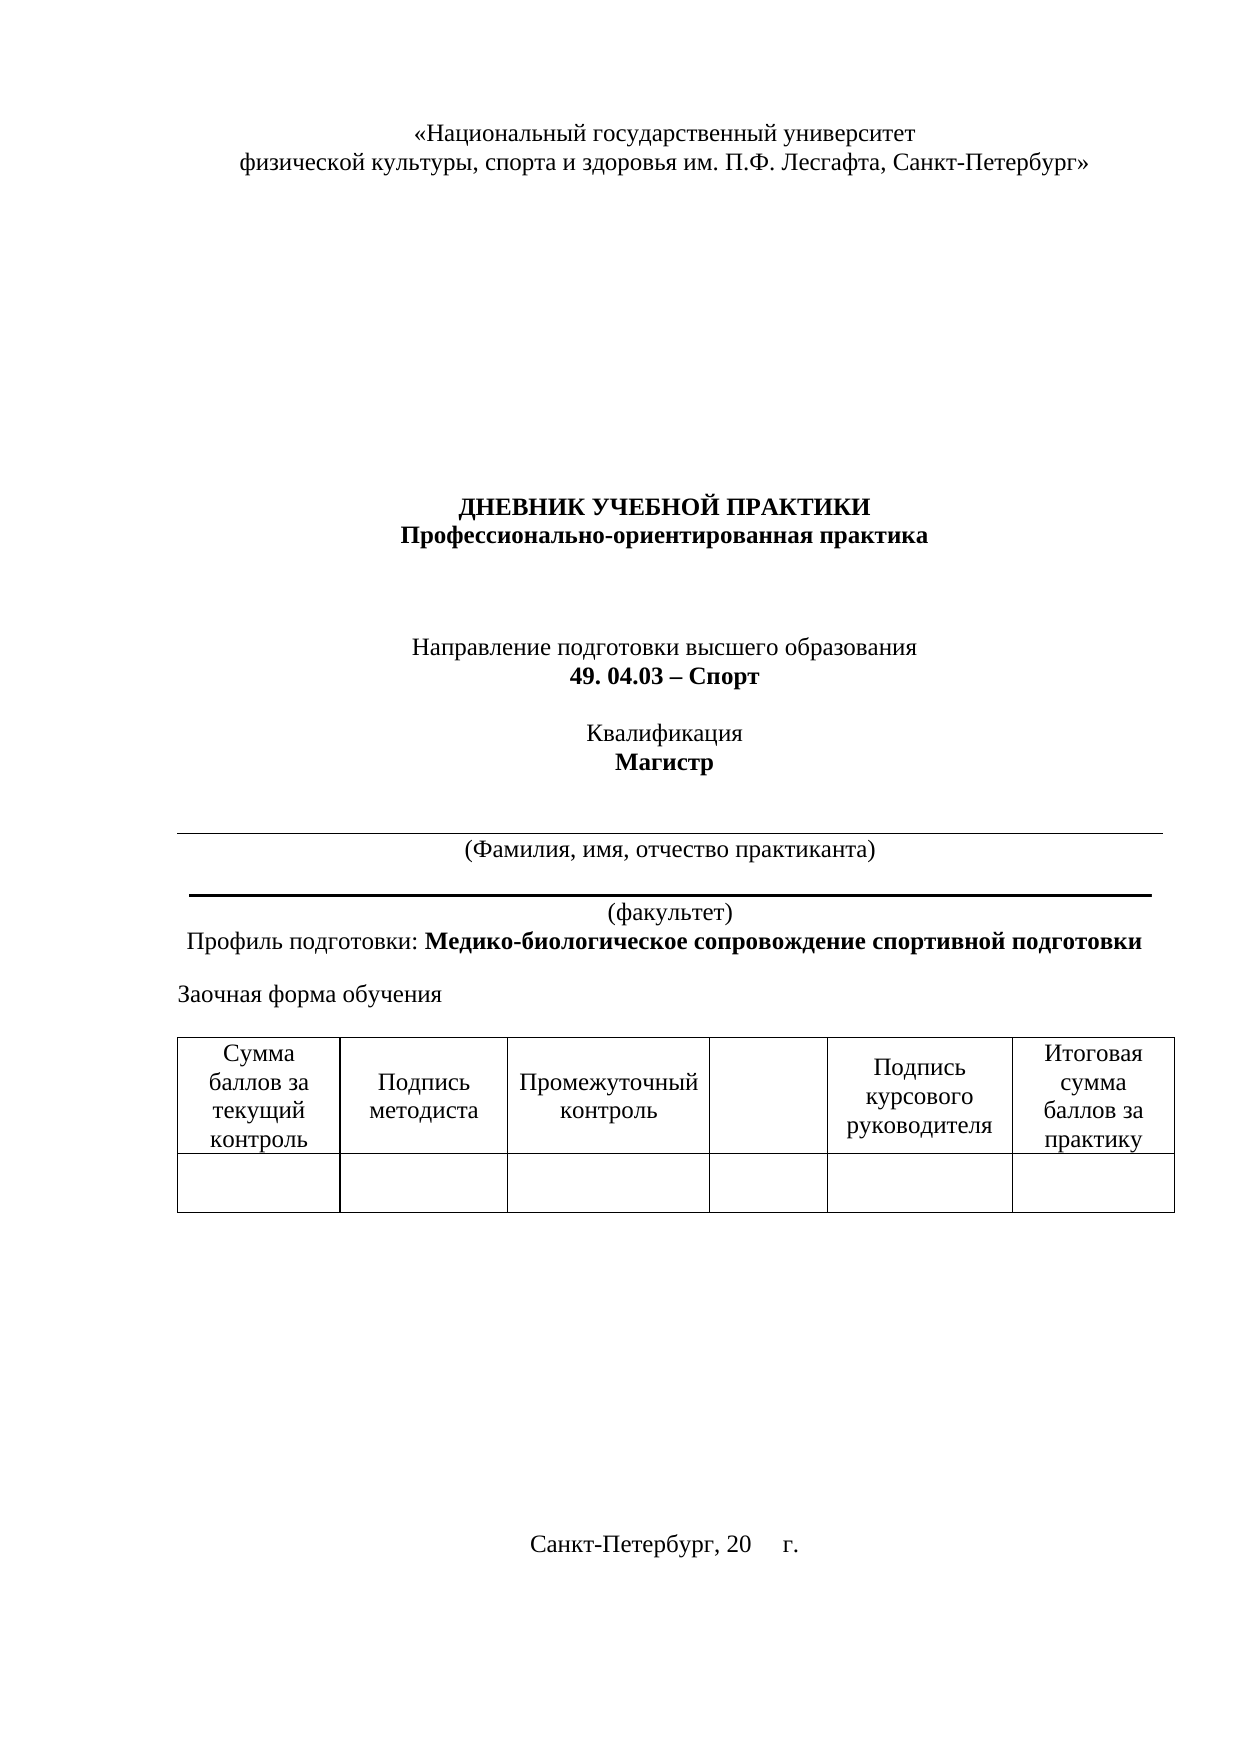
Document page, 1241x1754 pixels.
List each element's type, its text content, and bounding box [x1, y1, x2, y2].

text физической культуры, спорта и здоровья им. П.Ф. Лесгафта, Санкт-Петербург» [177, 147, 1152, 176]
text Профессионально-ориентированная практика [177, 521, 1152, 549]
table_header (Фамилия, имя, отчество практиканта) (факультет) [177, 834, 1163, 926]
table_header Сумма баллов за текущий контроль [178, 1038, 339, 1153]
text Магистр [177, 747, 1152, 776]
table_cell [508, 1154, 709, 1212]
text Санкт-Петербург, 20 г. [177, 1529, 1152, 1558]
text 49. 04.03 – Спорт [177, 661, 1152, 689]
text Направление подготовки высшего образования [177, 632, 1152, 661]
table_cell [828, 1154, 1012, 1212]
table_header Подпись методиста [341, 1038, 507, 1153]
table_cell [341, 1154, 507, 1212]
table_header [710, 1038, 827, 1153]
text Заочная форма обучения [177, 979, 1152, 1008]
table_cell [1013, 1154, 1174, 1212]
table_header Итоговая сумма баллов за практику [1013, 1038, 1174, 1153]
text «Национальный государственный университет [177, 118, 1152, 147]
text Квалификация [177, 718, 1152, 747]
table_header Подпись курсового руководителя [828, 1038, 1012, 1153]
table_cell [178, 1154, 339, 1212]
table_header Промежуточный контроль [508, 1038, 709, 1153]
text ДНЕВНИК УЧЕБНОЙ ПРАКТИКИ [177, 492, 1152, 521]
table_cell [710, 1154, 827, 1212]
text Профиль подготовки: Медико-биологическое сопровождение спортивной подготовки [177, 926, 1152, 954]
